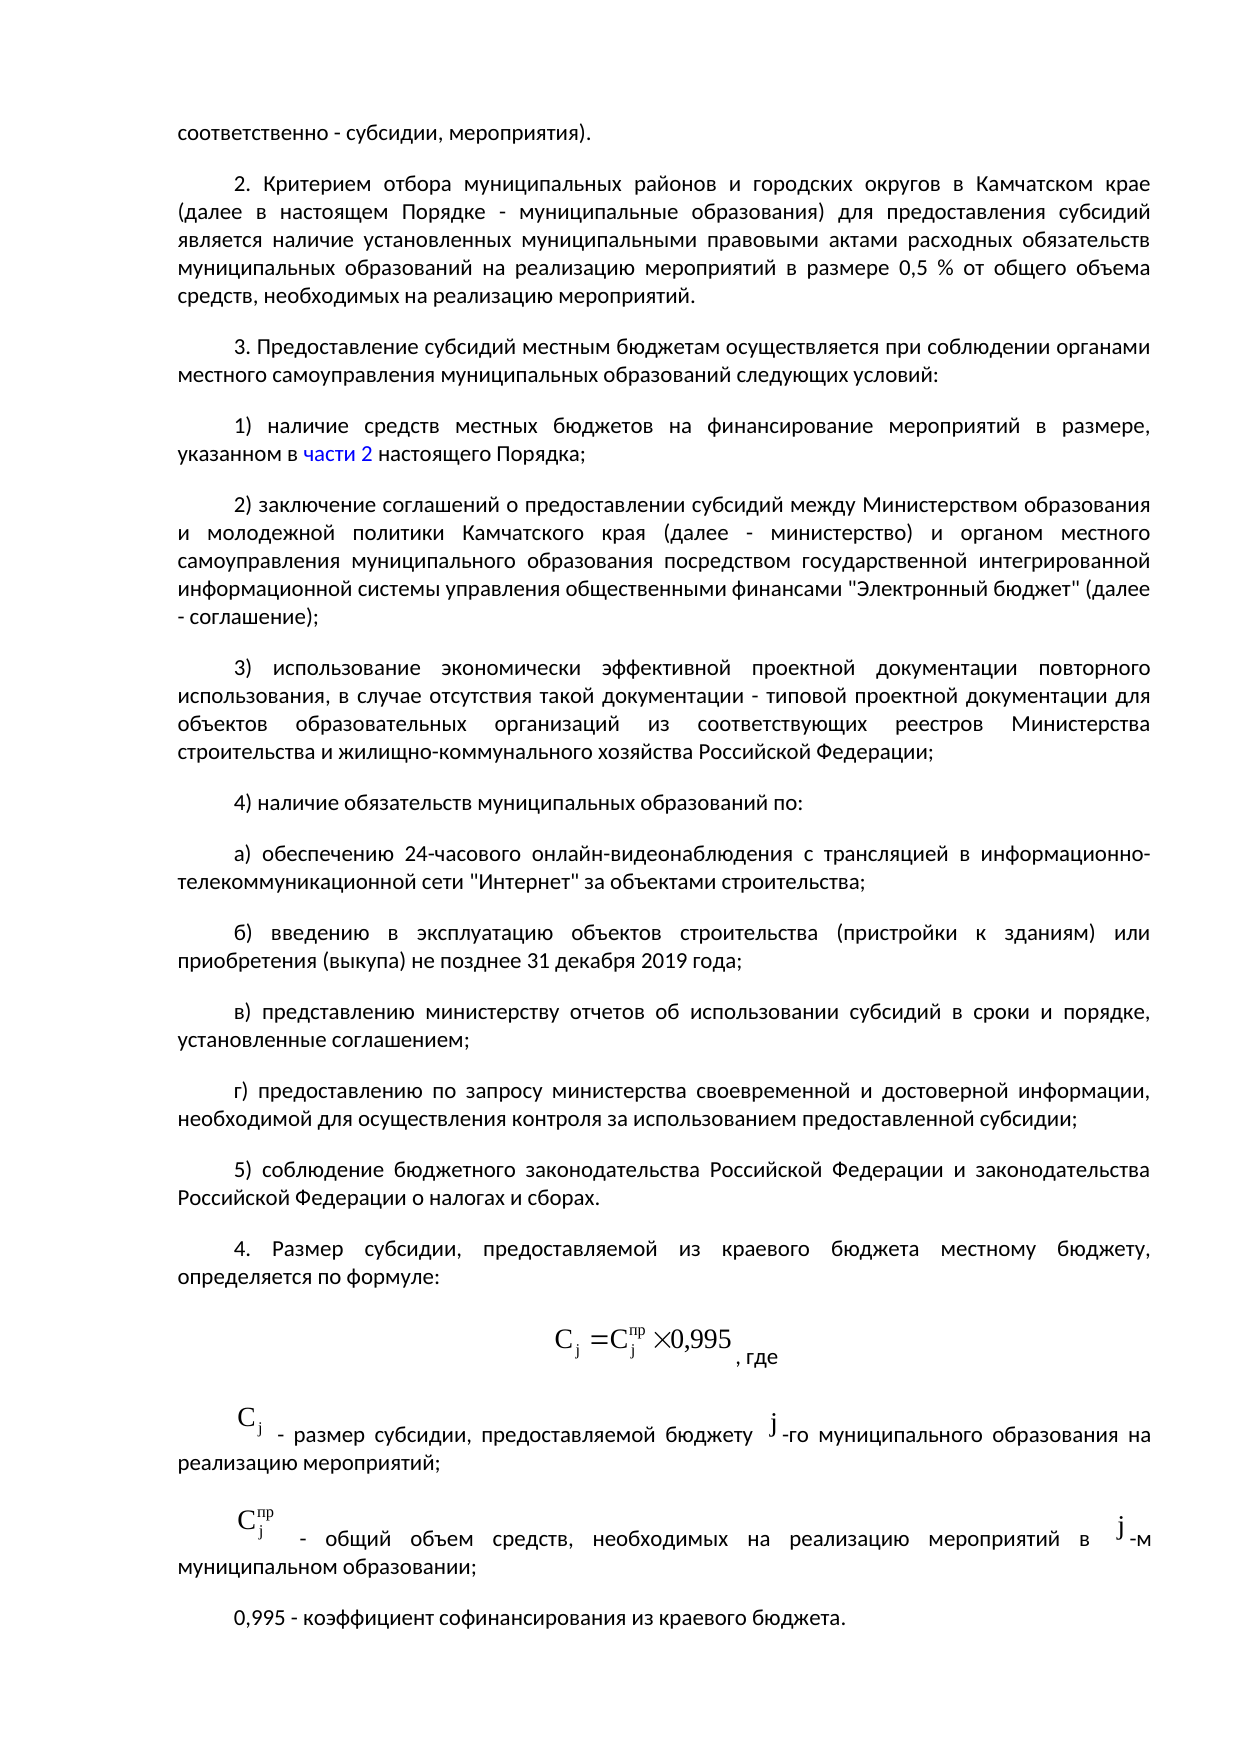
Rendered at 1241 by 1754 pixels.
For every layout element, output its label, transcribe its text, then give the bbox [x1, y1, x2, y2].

text г) предоставлению по запросу министерства своевременной и достоверной информации, необходимой для осуществления контроля за использованием предоставленной субсидии; [177, 1076, 1152, 1132]
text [177, 118, 1152, 146]
text 0,995 - коэффициент софинансирования из краевого бюджета. [177, 1603, 1152, 1631]
text 2. Критерием отбора муниципальных районов и городских округов в Камчатском крае (далее в настоящем Порядке - муниципальные образования) для предоставления субсидий является наличие установленных муниципальными правовыми актами расходных обязательств муниципальных образований на реализацию мероприятий в размере 0,5 % от общего объема средств, необходимых на реализацию мероприятий. [177, 169, 1152, 309]
text 5) соблюдение бюджетного законодательства Российской Федерации и законодательства Российской Федерации о налогах и сборах. [177, 1155, 1152, 1211]
text 4. Размер субсидии, предоставляемой из краевого бюджета местному бюджету, определяется по формуле: [177, 1234, 1152, 1290]
text в) представлению министерству отчетов об использовании субсидий в сроки и порядке, установленные соглашением; [177, 997, 1152, 1053]
text а) обеспечению 24-часового онлайн-видеонаблюдения с трансляцией в информационно-телекоммуникационной сети "Интернет" за объектами строительства; [177, 839, 1152, 895]
text - размер субсидии, предоставляемой бюджету -го муниципального образования на реализацию мероприятий; [177, 1398, 1152, 1476]
text 4) наличие обязательств муниципальных образований по: [177, 788, 1152, 816]
text 3. Предоставление субсидий местным бюджетам осуществляется при соблюдении органами местного самоуправления муниципальных образований следующих условий: [177, 332, 1152, 388]
text - общий объем средств, необходимых на реализацию мероприятий в -м муниципальном образовании; [177, 1499, 1152, 1580]
text 2) заключение соглашений о предоставлении субсидий между Министерством образования и молодежной политики Камчатского края (далее - министерство) и органом местного самоуправления муниципального образования посредством государственной интегрированной информационной системы управления общественными финансами "Электронный бюджет" (далее - соглашение); [177, 490, 1152, 630]
text 1) наличие средств местных бюджетов на финансирование мероприятий в размере, указанном в части 2 настоящего Порядка; [177, 411, 1152, 467]
text 3) использование экономически эффективной проектной документации повторного использования, в случае отсутствия такой документации - типовой проектной документации для объектов образовательных организаций из соответствующих реестров Министерства строительства и жилищно-коммунального хозяйства Российской Федерации; [177, 653, 1152, 765]
text б) введению в эксплуатацию объектов строительства (пристройки к зданиям) или приобретения (выкупа) не позднее 31 декабря 2019 года; [177, 918, 1152, 974]
text , где [177, 1318, 1152, 1371]
